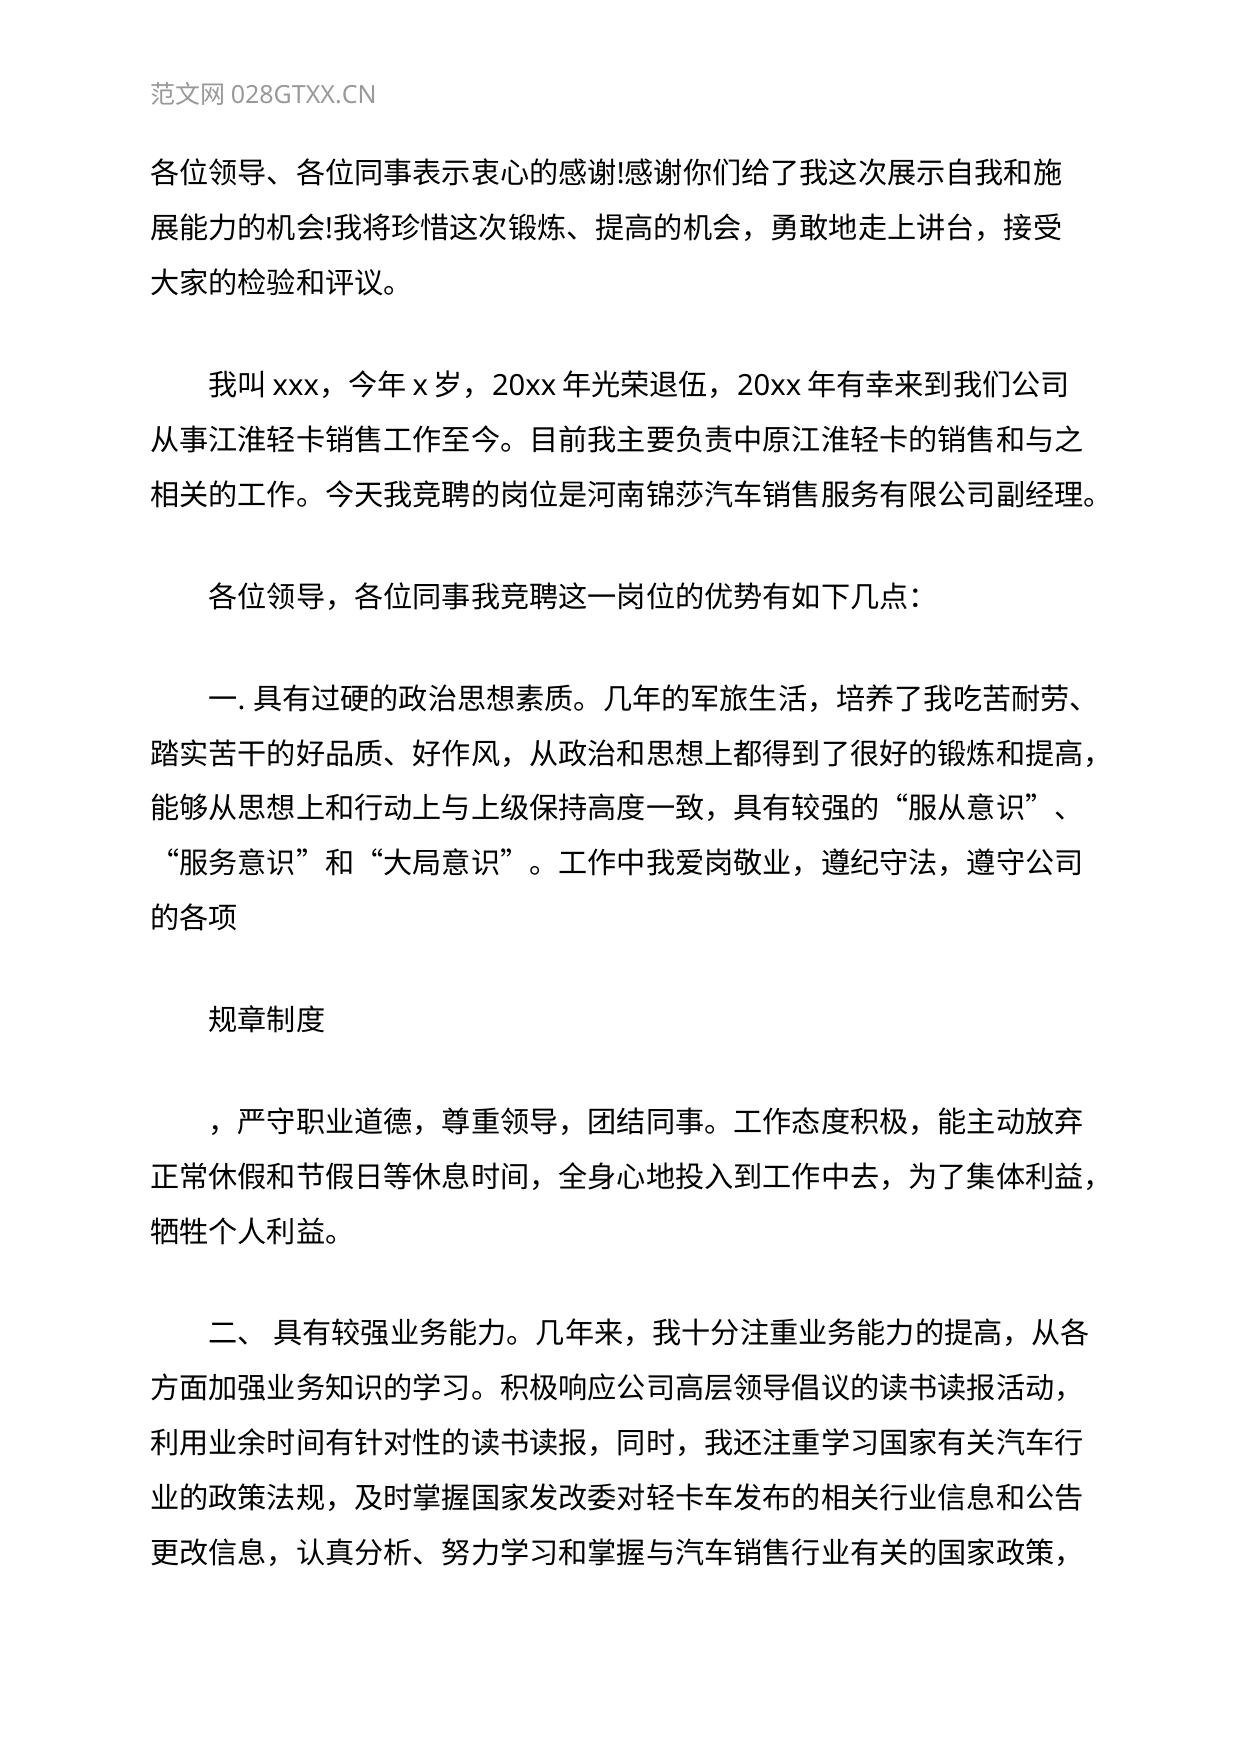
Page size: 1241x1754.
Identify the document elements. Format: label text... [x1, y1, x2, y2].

text 我叫xxx，今年x岁，20xx年光荣退伍，20xx年有幸来到我们公司从事江淮轻卡销售工作至今。目前我主要负责中原江淮轻卡的销售和与之相关的工作。今天我竞聘的岗位是河南锦莎汽车销售服务有限公司副经理。 [150, 362, 1090, 514]
text 一. 具有过硬的政治思想素质。几年的军旅生活，培养了我吃苦耐劳、踏实苦干的好品质、好作风，从政治和思想上都得到了很好的锻炼和提高，能够从思想上和行动上与上级保持高度一致，具有较强的“服从意识”、“服务意识”和“大局意识”。工作中我爱岗敬业，遵纪守法，遵守公司的各项 [150, 675, 1090, 937]
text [150, 1310, 1090, 1572]
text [150, 150, 1090, 302]
text 规章制度 [150, 997, 1090, 1039]
text 各位领导，各位同事我竞聘这一岗位的优势有如下几点： [150, 573, 1090, 616]
text ，严守职业道德，尊重领导，团结同事。工作态度积极，能主动放弃正常休假和节假日等休息时间，全身心地投入到工作中去，为了集体利益，牺牲个人利益。 [150, 1098, 1090, 1251]
